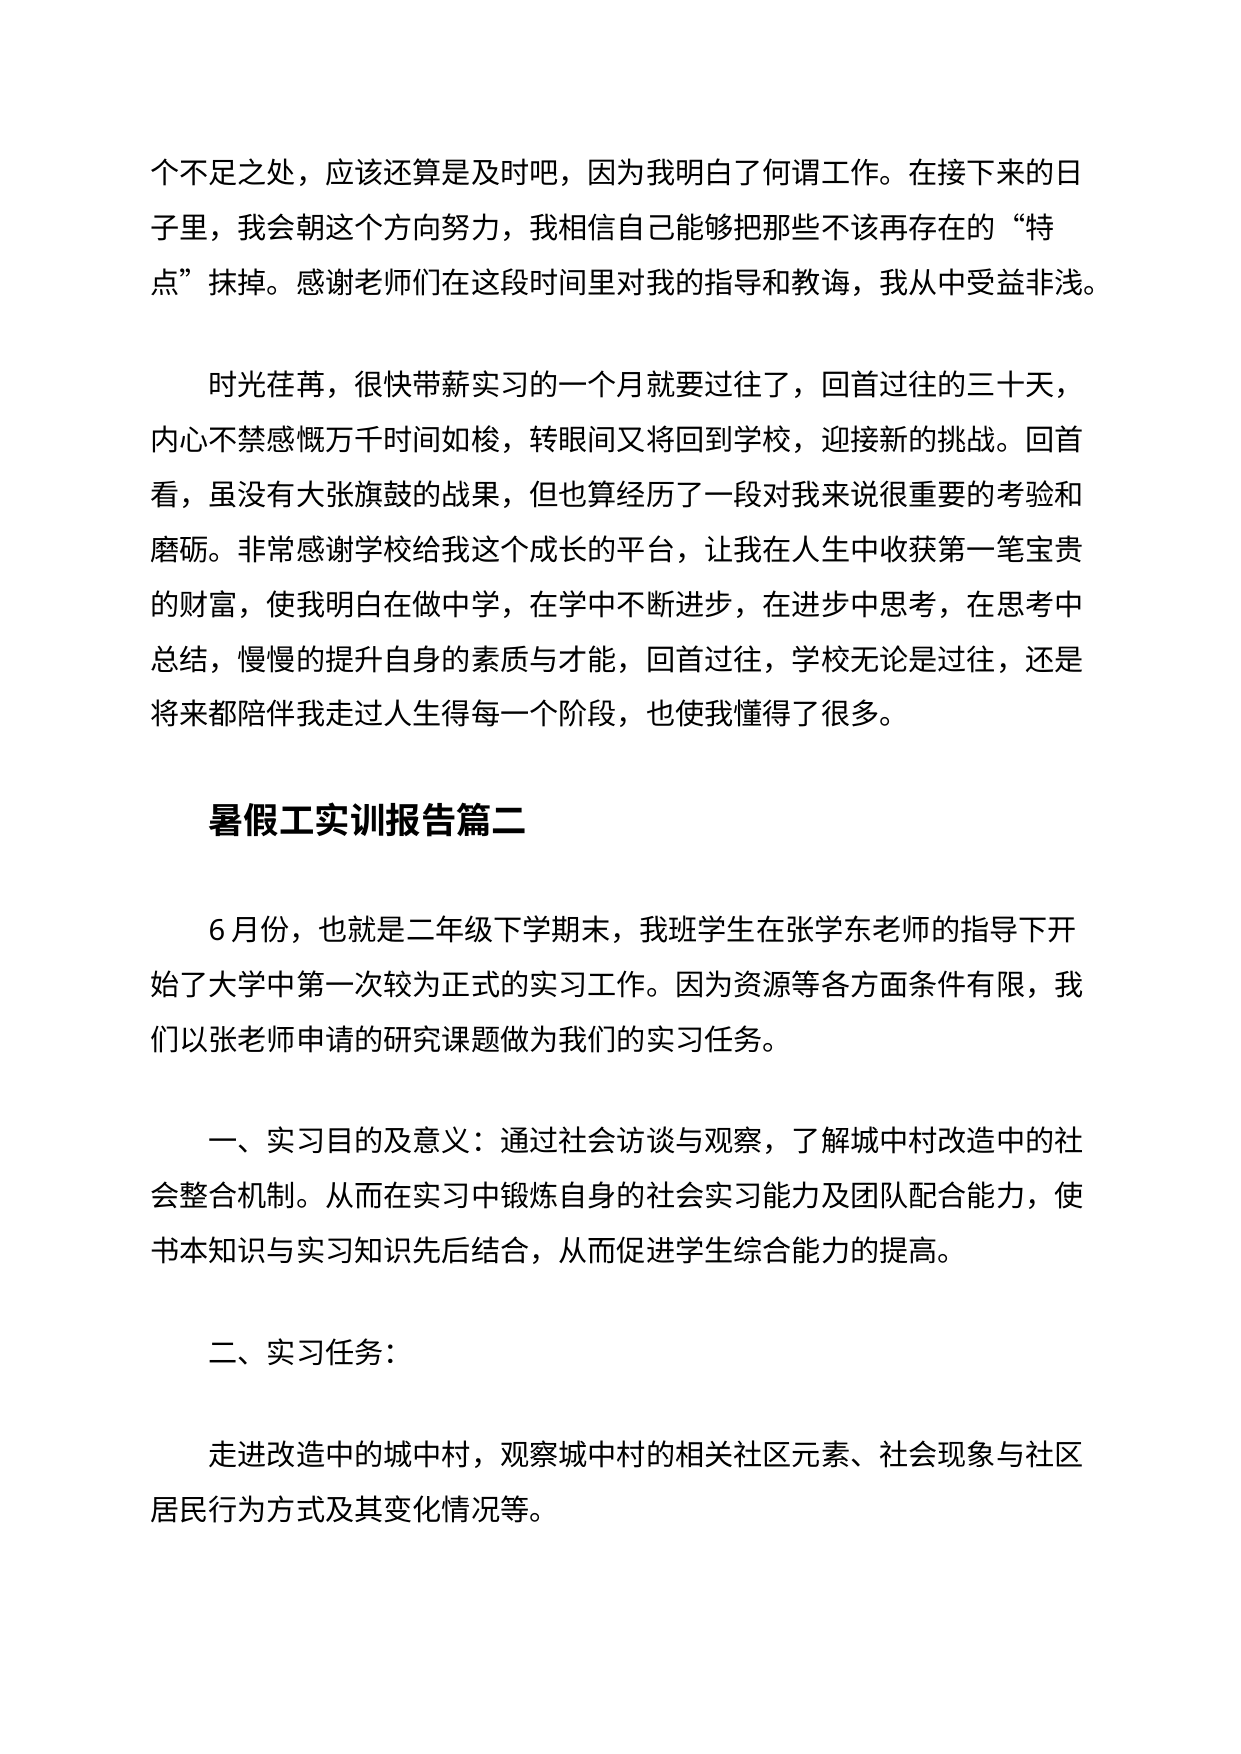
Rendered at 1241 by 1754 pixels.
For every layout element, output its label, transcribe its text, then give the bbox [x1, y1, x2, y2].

text 一、实习目的及意义：通过社会访谈与观察，了解城中村改造中的社会整合机制。从而在实习中锻炼自身的社会实习能力及团队配合能力，使书本知识与实习知识先后结合，从而促进学生综合能力的提高。 [150, 1118, 1090, 1270]
text 暑假工实训报告篇二 [150, 793, 1090, 844]
text 时光荏苒，很快带薪实习的一个月就要过往了，回首过往的三十天，内心不禁感慨万千时间如梭，转眼间又将回到学校，迎接新的挑战。回首看，虽没有大张旗鼓的战果，但也算经历了一段对我来说很重要的考验和磨砺。非常感谢学校给我这个成长的平台，让我在人生中收获第一笔宝贵的财富，使我明白在做中学，在学中不断进步，在进步中思考，在思考中总结，慢慢的提升自身的素质与才能，回首过往，学校无论是过往，还是将来都陪伴我走过人生得每一个阶段，也使我懂得了很多。 [150, 362, 1090, 733]
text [150, 150, 1090, 302]
text 二、实习任务： [150, 1329, 1090, 1372]
text 6月份，也就是二年级下学期末，我班学生在张学东老师的指导下开始了大学中第一次较为正式的实习工作。因为资源等各方面条件有限，我们以张老师申请的研究课题做为我们的实习任务。 [150, 906, 1090, 1058]
text 走进改造中的城中村，观察城中村的相关社区元素、社会现象与社区居民行为方式及其变化情况等。 [150, 1431, 1090, 1528]
